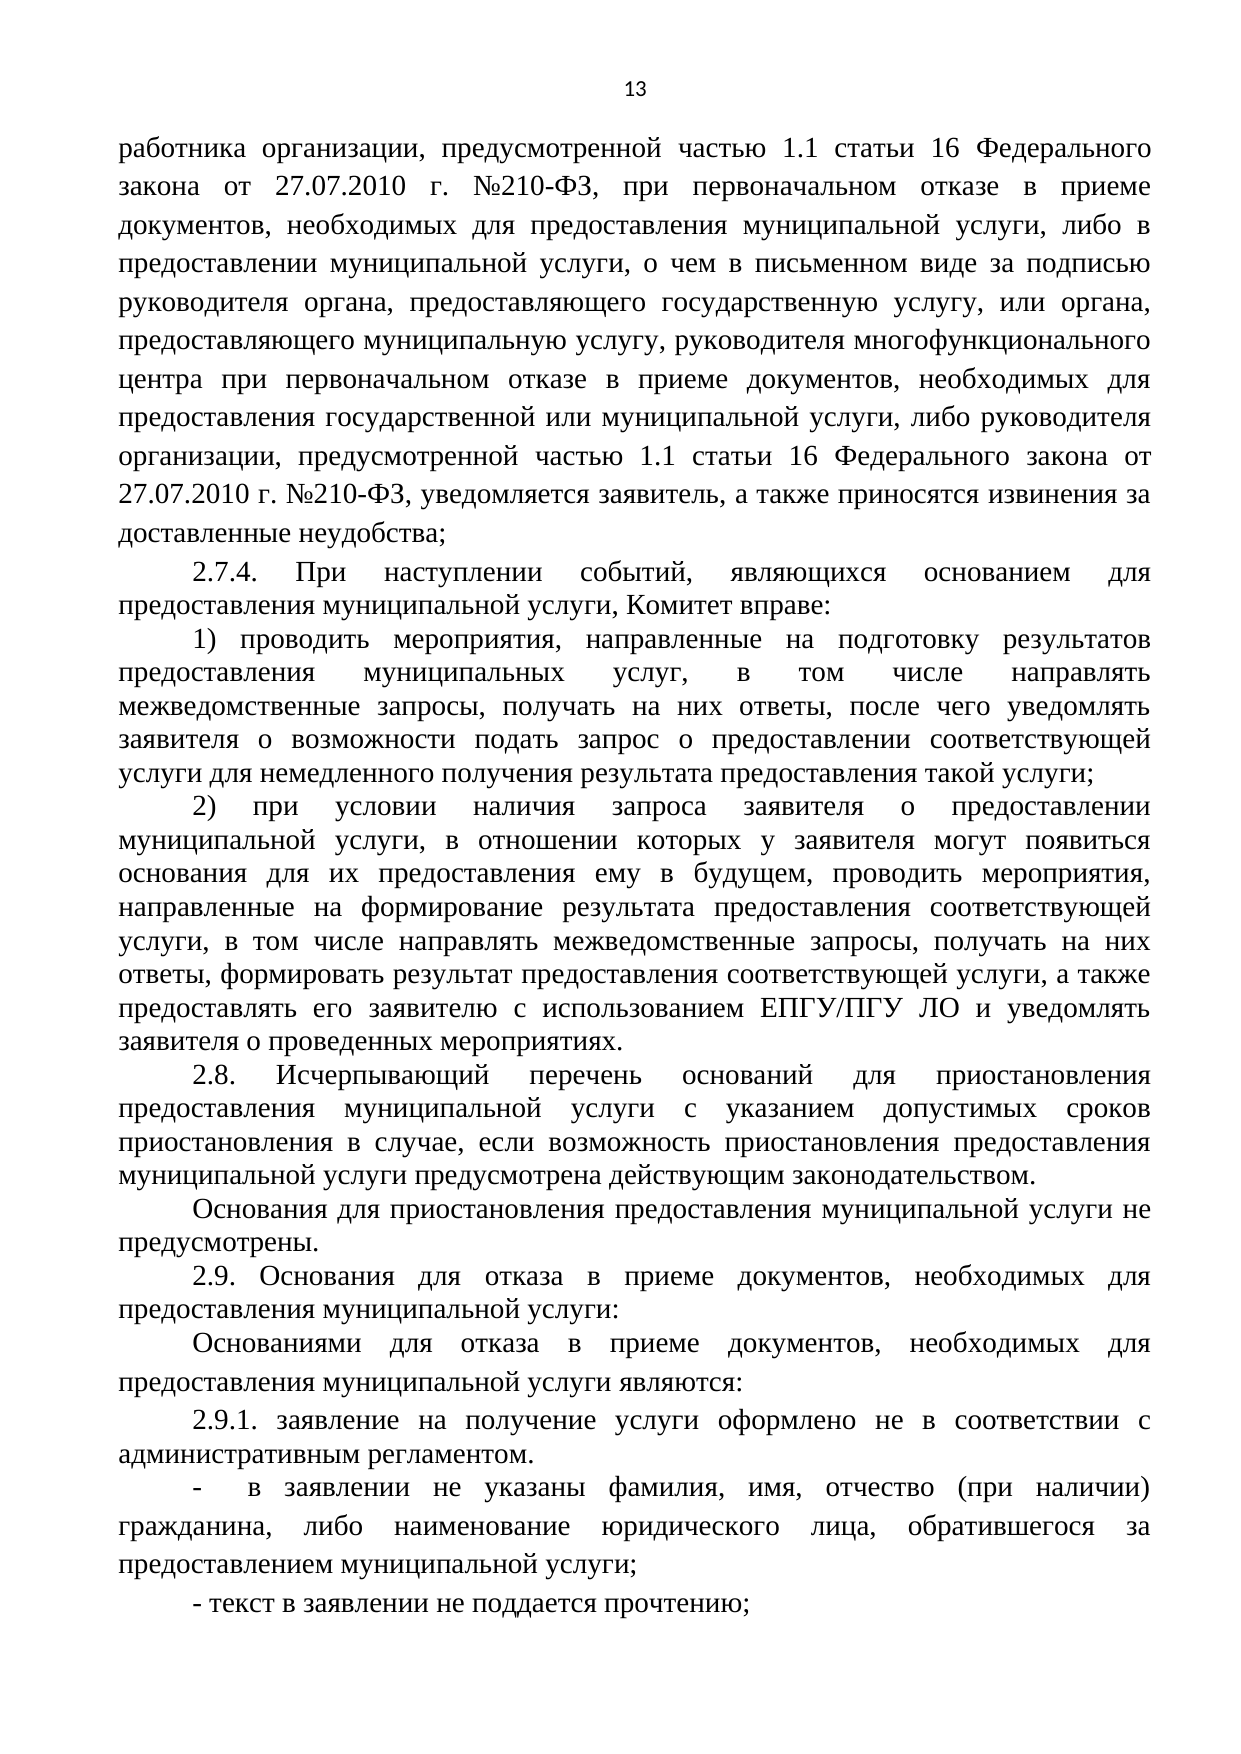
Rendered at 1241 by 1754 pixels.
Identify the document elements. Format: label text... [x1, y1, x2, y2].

text 2) при условии наличия запроса заявителя о предоставлении муниципальной услуги, в отношении которых у заявителя могут появиться основания для их предоставления ему в будущем, проводить мероприятия, направленные на формирование результата предоставления соответствующей услуги, в том числе направлять межведомственные запросы, получать на них ответы, формировать результат предоставления соответствующей услуги, а также предоставлять его заявителю с использованием ЕПГУ/ПГУ ЛО и уведомлять заявителя о проведенных мероприятиях. [118, 788, 1152, 1057]
text - текст в заявлении не поддается прочтению; [118, 1585, 1152, 1618]
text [118, 130, 1152, 549]
text 2.9. Основания для отказа в приеме документов, необходимых для предоставления муниципальной услуги: [118, 1258, 1152, 1325]
text - в заявлении не указаны фамилия, имя, отчество (при наличии) гражданина, либо наименование юридического лица, обратившегося за предоставлением муниципальной услуги; [118, 1469, 1152, 1580]
text 2.8. Исчерпывающий перечень оснований для приостановления предоставления муниципальной услуги с указанием допустимых сроков приостановления в случае, если возможность приостановления предоставления муниципальной услуги предусмотрена действующим законодательством. [118, 1057, 1152, 1191]
text Основания для приостановления предоставления муниципальной услуги не предусмотрены. [118, 1191, 1152, 1258]
text 2.7.4. При наступлении событий, являющихся основанием для предоставления муниципальной услуги, Комитет вправе: [118, 554, 1152, 621]
text 1) проводить мероприятия, направленные на подготовку результатов предоставления муниципальных услуг, в том числе направлять межведомственные запросы, получать на них ответы, после чего уведомлять заявителя о возможности подать запрос о предоставлении соответствующей услуги для немедленного получения результата предоставления такой услуги; [118, 621, 1152, 788]
text 2.9.1. заявление на получение услуги оформлено не в соответствии с административным регламентом. [118, 1402, 1152, 1469]
text Основаниями для отказа в приеме документов, необходимых для предоставления муниципальной услуги являются: [118, 1325, 1152, 1397]
